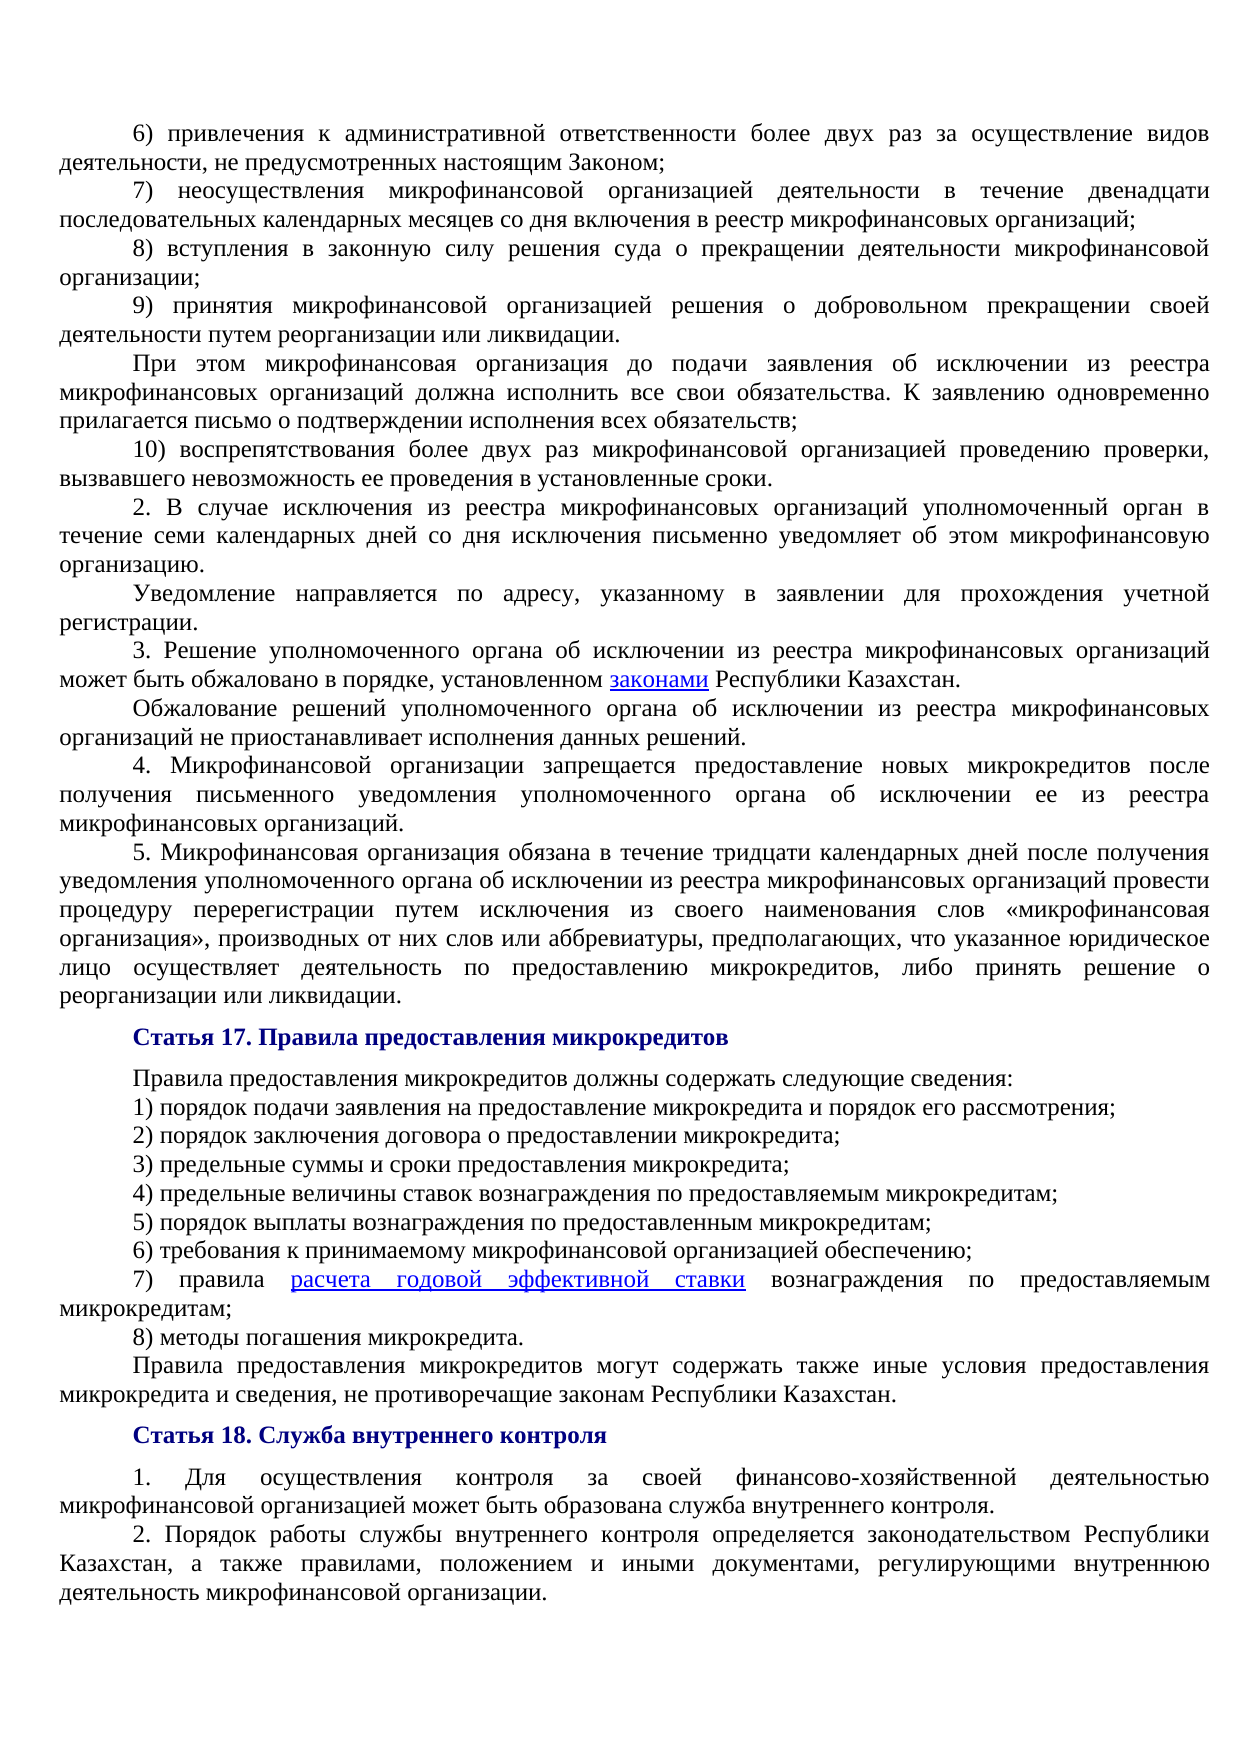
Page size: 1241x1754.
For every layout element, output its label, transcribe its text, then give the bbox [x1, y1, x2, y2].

text 9) принятия микрофинансовой организацией решения о добровольном прекращении своей деятельности путем реорганизации или ликвидации. [59, 291, 1211, 348]
text Правила предоставления микрокредитов должны содержать следующие сведения: [59, 1063, 1211, 1092]
text 10) воспрепятствования более двух раз микрофинансовой организацией проведению проверки, вызвавшего невозможность ее проведения в установленные сроки. [59, 434, 1211, 492]
text Статья 17. Правила предоставления микрокредитов [59, 1022, 1211, 1051]
text 2. В случае исключения из реестра микрофинансовых организаций уполномоченный орган в течение семи календарных дней со дня исключения письменно уведомляет об этом микрофинансовую организацию. [59, 492, 1211, 578]
text 6) привлечения к административной ответственности более двух раз за осуществление видов деятельности, не предусмотренных настоящим Законом; [59, 118, 1211, 176]
text 3) предельные суммы и сроки предоставления микрокредита; [59, 1149, 1211, 1178]
text 7) правила расчета годовой эффективной ставки вознаграждения по предоставляемым микрокредитам; [59, 1264, 1211, 1322]
text 5. Микрофинансовая организация обязана в течение тридцати календарных дней после получения уведомления уполномоченного органа об исключении из реестра микрофинансовых организаций провести процедуру перерегистрации путем исключения из своего наименования слов «микрофинансовая организация», производных от них слов или аббревиатуры, предполагающих, что указанное юридическое лицо осуществляет деятельность по предоставлению микрокредитов, либо принять решение о реорганизации или ликвидации. [59, 837, 1211, 1009]
text При этом микрофинансовая организация до подачи заявления об исключении из реестра микрофинансовых организаций должна исполнить все свои обязательства. К заявлению одновременно прилагается письмо о подтверждении исполнения всех обязательств; [59, 348, 1211, 434]
text 3. Решение уполномоченного органа об исключении из реестра микрофинансовых организаций может быть обжаловано в порядке, установленном законами Республики Казахстан. [59, 636, 1211, 693]
text 5) порядок выплаты вознаграждения по предоставленным микрокредитам; [59, 1207, 1211, 1236]
text Обжалование решений уполномоченного органа об исключении из реестра микрофинансовых организаций не приостанавливает исполнения данных решений. [59, 693, 1211, 751]
text 7) неосуществления микрофинансовой организацией деятельности в течение двенадцати последовательных календарных месяцев со дня включения в реестр микрофинансовых организаций; [59, 176, 1211, 233]
text 1) порядок подачи заявления на предоставление микрокредита и порядок его рассмотрения; [59, 1092, 1211, 1121]
text 8) вступления в законную силу решения суда о прекращении деятельности микрофинансовой организации; [59, 233, 1211, 291]
text 8) методы погашения микрокредита. [59, 1322, 1211, 1351]
text 4. Микрофинансовой организации запрещается предоставление новых микрокредитов после получения письменного уведомления уполномоченного органа об исключении ее из реестра микрофинансовых организаций. [59, 751, 1211, 837]
text 6) требования к принимаемому микрофинансовой организацией обеспечению; [59, 1236, 1211, 1264]
text 1. Для осуществления контроля за своей финансово-хозяйственной деятельностью микрофинансовой организацией может быть образована служба внутреннего контроля. [59, 1462, 1211, 1519]
text 2) порядок заключения договора о предоставлении микрокредита; [59, 1121, 1211, 1149]
text Статья 18. Служба внутреннего контроля [59, 1421, 1211, 1449]
text Правила предоставления микрокредитов могут содержать также иные условия предоставления микрокредита и сведения, не противоречащие законам Республики Казахстан. [59, 1351, 1211, 1408]
text Уведомление направляется по адресу, указанному в заявлении для прохождения учетной регистрации. [59, 578, 1211, 636]
text 2. Порядок работы службы внутреннего контроля определяется законодательством Республики Казахстан, а также правилами, положением и иными документами, регулирующими внутреннюю деятельность микрофинансовой организации. [59, 1519, 1211, 1606]
text 4) предельные величины ставок вознаграждения по предоставляемым микрокредитам; [59, 1178, 1211, 1207]
